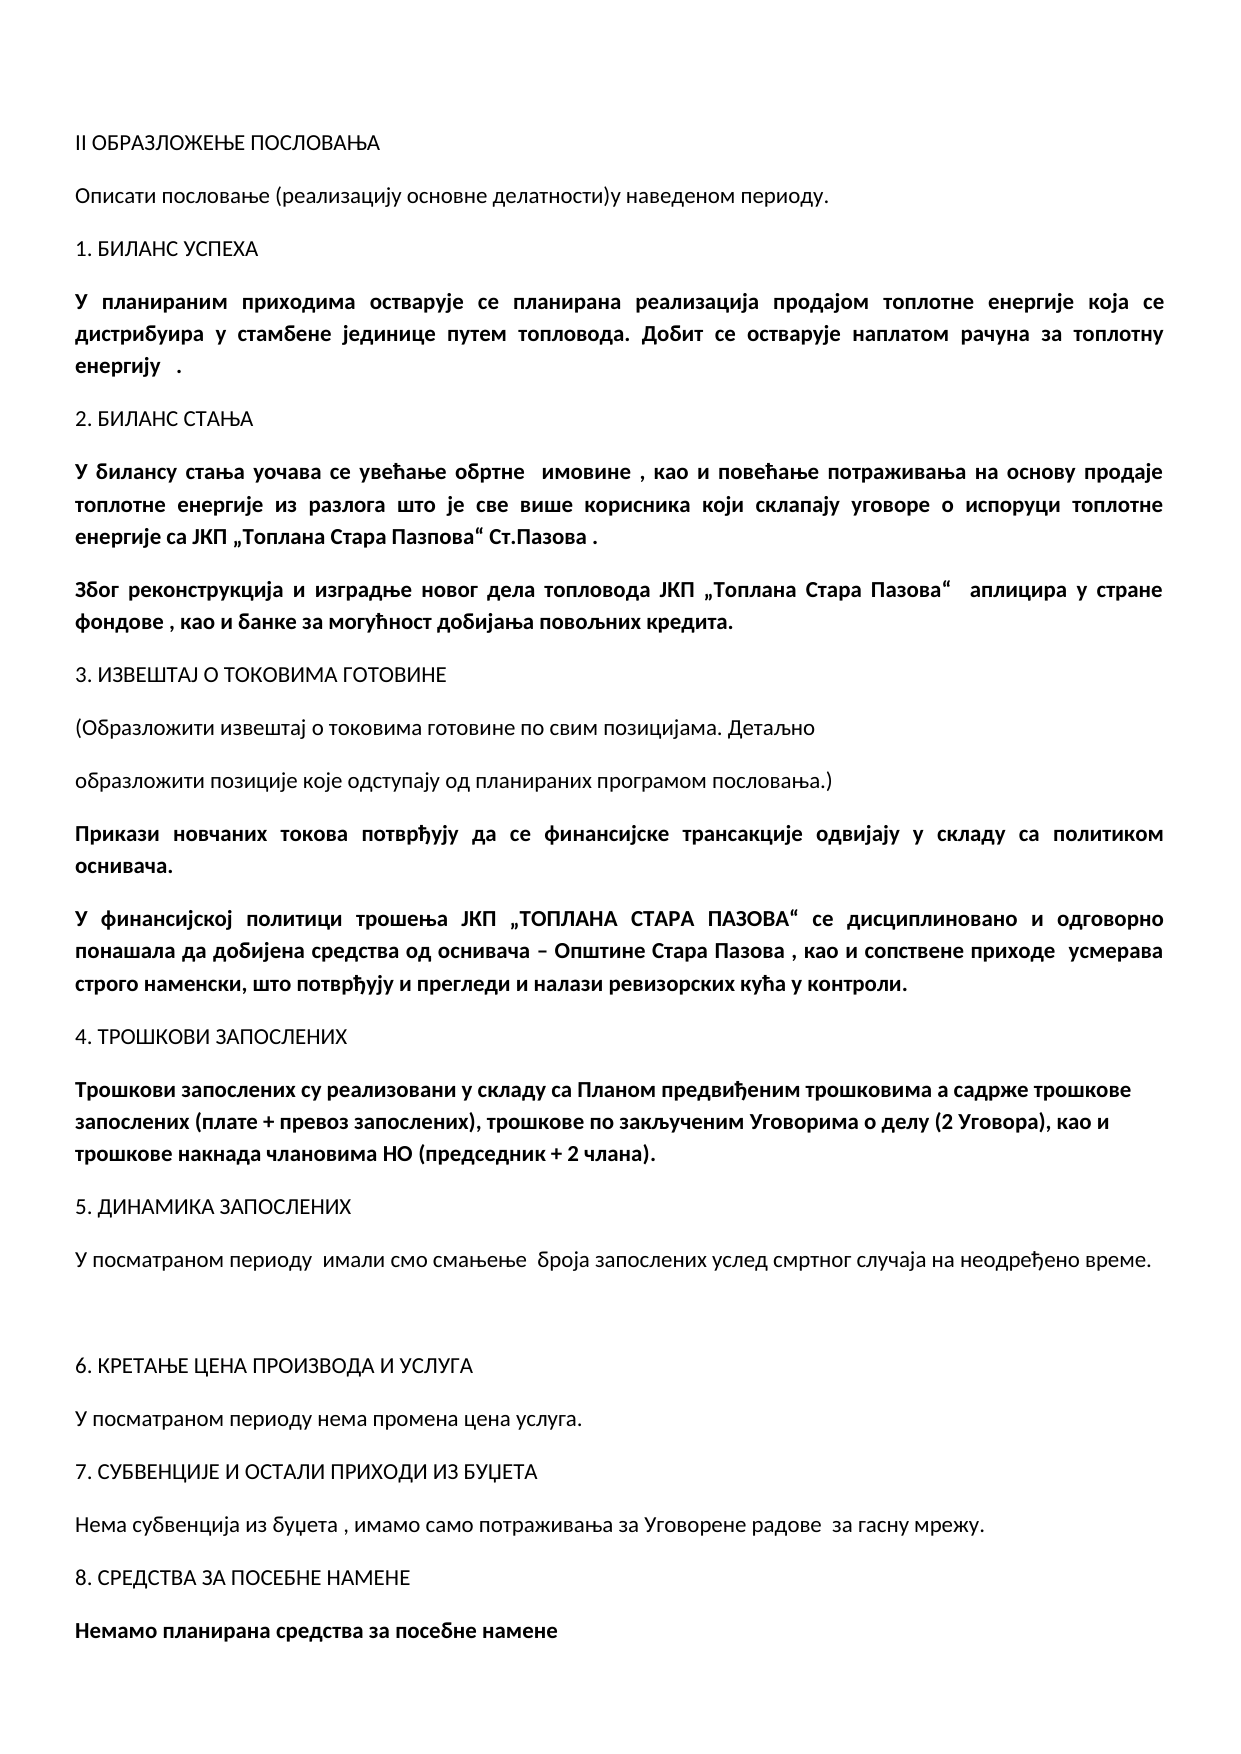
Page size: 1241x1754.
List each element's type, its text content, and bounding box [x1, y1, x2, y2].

text Описати пословање (реализацију основне делатности)у наведеном периоду. [75, 181, 1165, 209]
text образложити позиције које одступају од планираних програмом пословања.) [75, 766, 1165, 794]
text 4. ТРОШКОВИ ЗАПОСЛЕНИХ [75, 1022, 1165, 1050]
text У посматраном периоду имали смо смањење броја запослених услед смртног случаја на неодређено време. [75, 1245, 1165, 1273]
text Због реконструкција и изградње новог дела топловода ЈКП „Топлана Стара Пазова“ аплицира у стране фондове , као и банке за могућност добијања повољних кредита. [75, 575, 1165, 635]
text Трошкови запослених су реализовани у складу са Планом предвиђеним трошковима а садрже трошкове запослених (плате + превоз запослених), трошкове по закљученим Уговорима о делу (2 Уговора), као и трошкове накнада члановима НО (председник + 2 члана). [75, 1075, 1165, 1167]
text 3. ИЗВЕШТАЈ О ТОКОВИМА ГОТОВИНЕ [75, 660, 1165, 688]
text У посматраном периоду нема промена цена услуга. [75, 1404, 1165, 1432]
text У билансу стања уочава се увећање обртне имовине , као и повећање потраживања на основу продаје топлотне енергије из разлога што је све више корисника који склапају уговоре о испоруци топлотне енергије са ЈКП „Топлана Стара Пазпова“ Ст.Пазова . [75, 457, 1165, 550]
text Нема субвенција из буџета , имамо само потраживања за Уговорене радове за гасну мрежу. [75, 1510, 1165, 1538]
text II ОБРАЗЛОЖЕЊЕ ПОСЛОВАЊА [75, 128, 1165, 156]
text 7. СУБВЕНЦИЈЕ И ОСТАЛИ ПРИХОДИ ИЗ БУЏЕТА [75, 1457, 1165, 1485]
text У планираним приходима остварује се планирана реализација продајом топлотне енергије која се дистрибуира у стамбене јединице путем топловода. Добит се остварује наплатом рачуна за топлотну енергију . [75, 287, 1165, 379]
text 5. ДИНАМИКА ЗАПОСЛЕНИХ [75, 1192, 1165, 1220]
text У финансијској политици трошења ЈКП „ТОПЛАНА СТАРА ПАЗОВА“ се дисциплиновано и одговорно понашала да добијена средства од оснивача – Општине Стара Пазова , као и сопствене приходе усмерава строго наменски, што потврђују и прегледи и налази ревизорских кућа у контроли. [75, 904, 1165, 997]
text Немамо планирана средства за посебне намене [75, 1616, 1165, 1644]
text 8. СРЕДСТВА ЗА ПОСЕБНЕ НАМЕНЕ [75, 1563, 1165, 1591]
text 6. КРЕТАЊЕ ЦЕНА ПРОИЗВОДА И УСЛУГА [75, 1351, 1165, 1379]
text 2. БИЛАНС СТАЊА [75, 404, 1165, 432]
text 1. БИЛАНС УСПЕХА [75, 234, 1165, 262]
text (Образложити извештај о токовима готовине по свим позицијама. Детаљно [75, 713, 1165, 741]
text Прикази новчаних токова потврђују да се финансијске трансакције одвијају у складу са политиком оснивача. [75, 819, 1165, 879]
